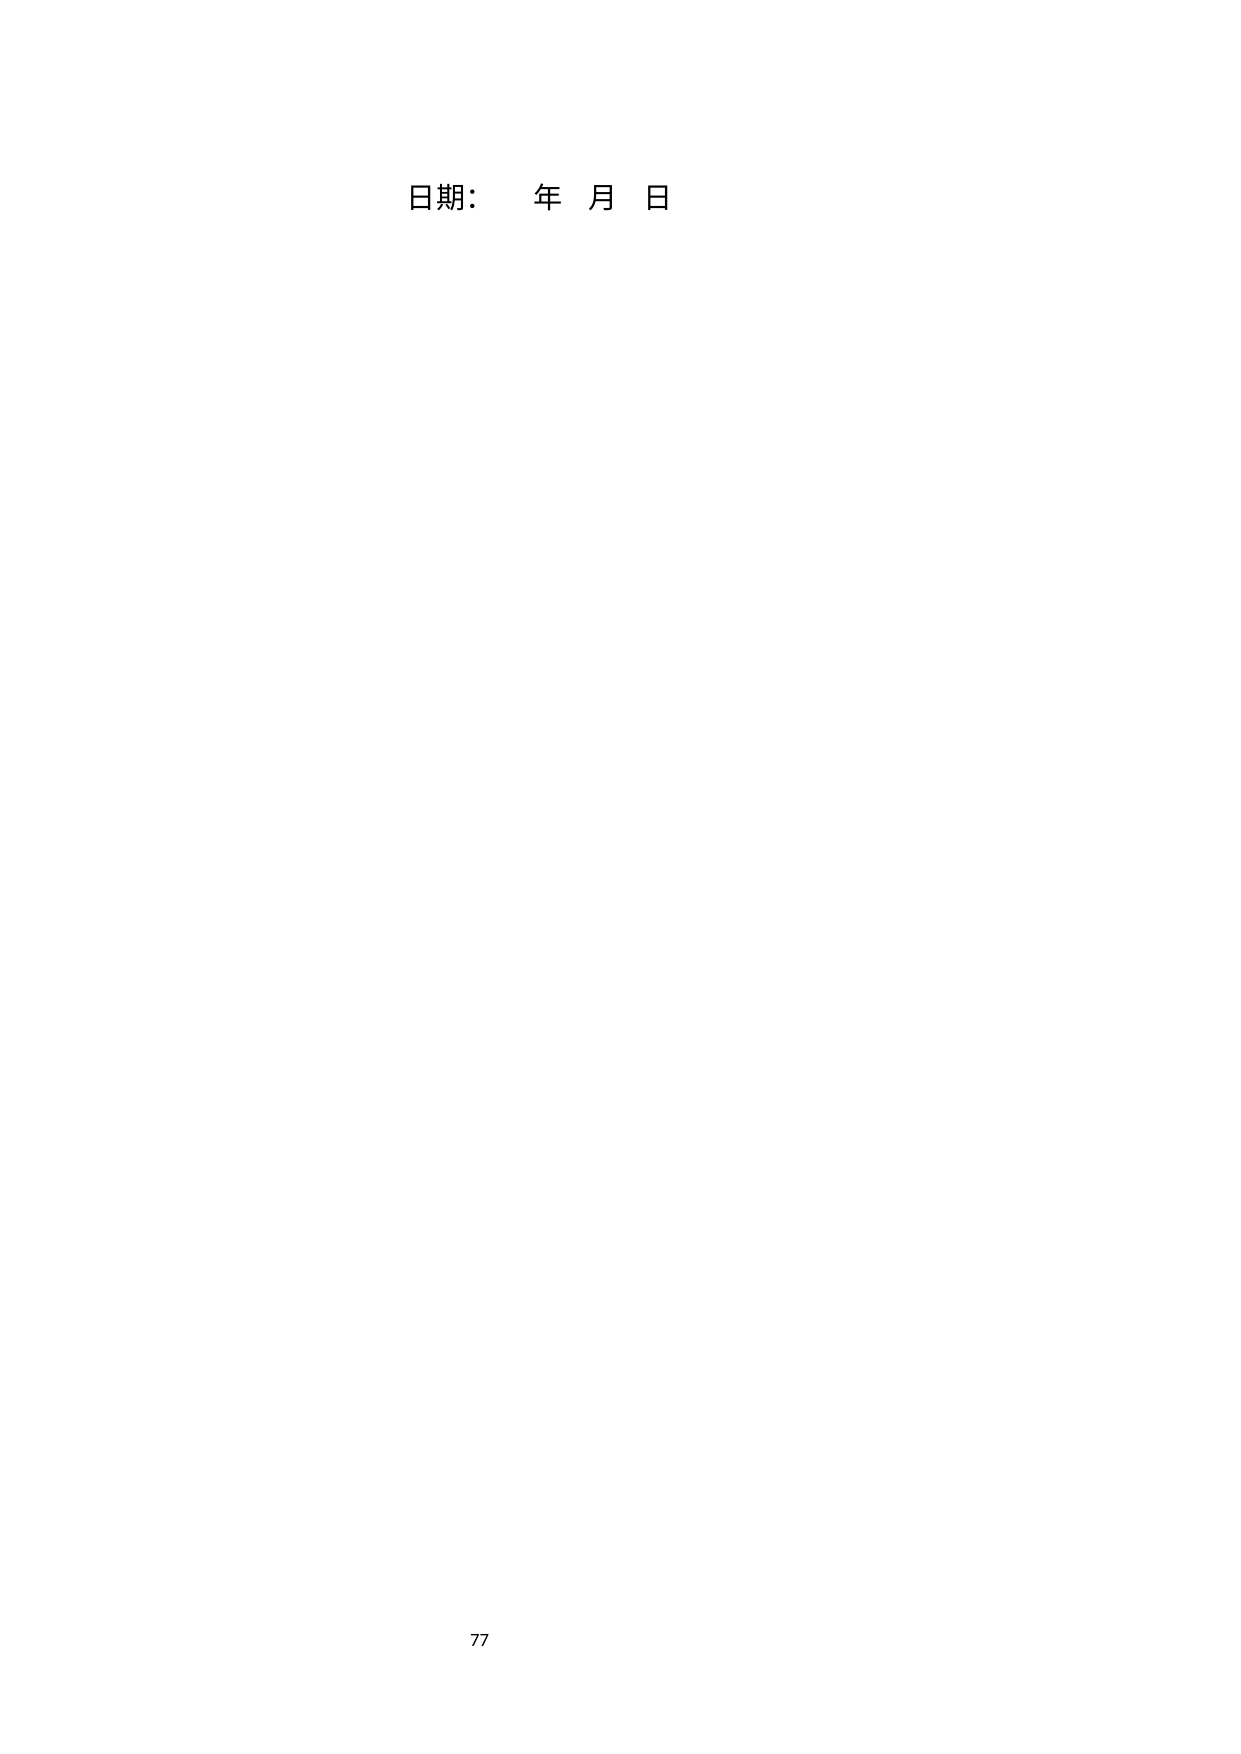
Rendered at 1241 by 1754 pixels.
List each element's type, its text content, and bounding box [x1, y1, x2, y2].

text 日期： 年 月 日 [407, 162, 1052, 229]
